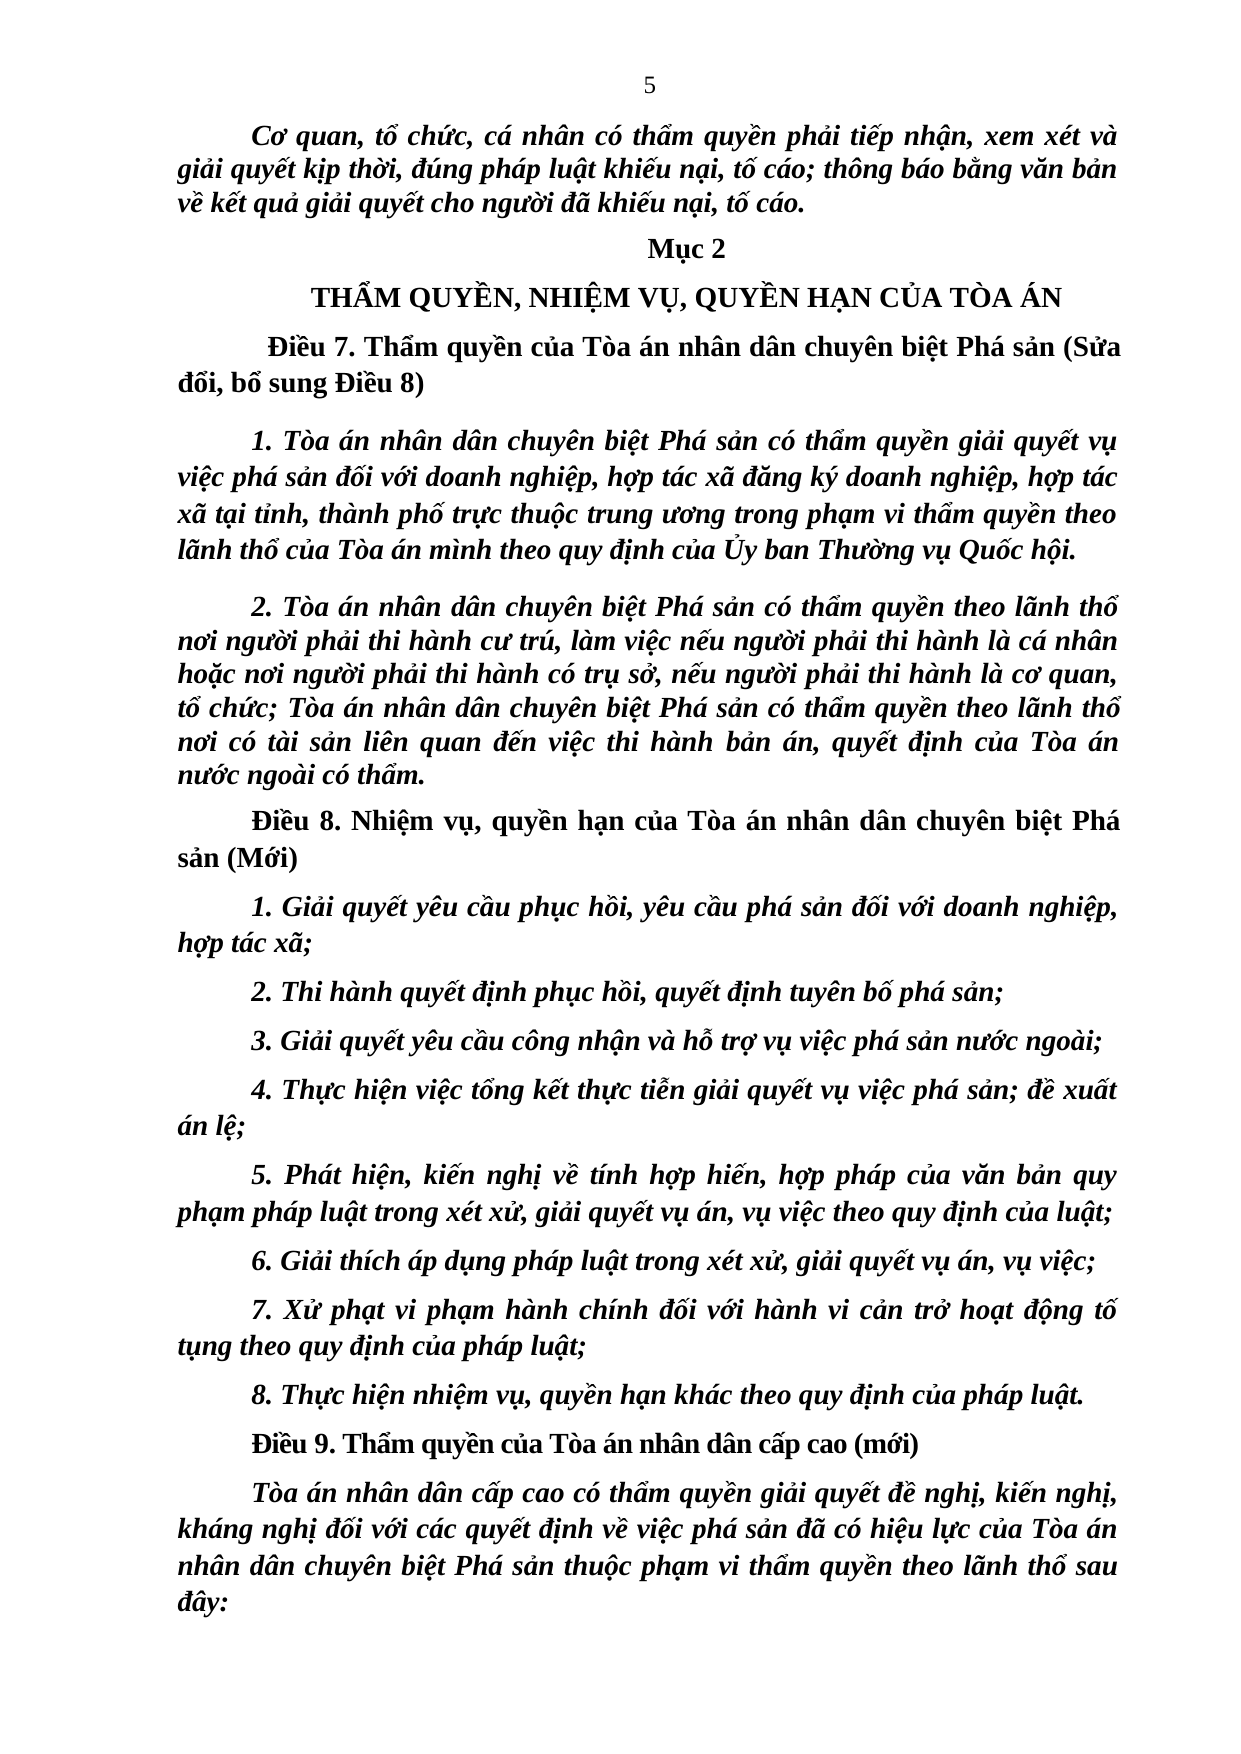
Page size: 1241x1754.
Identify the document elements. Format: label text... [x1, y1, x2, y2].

text Điều 7. Thẩm quyền của Tòa án nhân dân chuyên biệt Phá sản (Sửa đổi, bổ sung Điều 8) [177, 329, 1122, 399]
text THẨM QUYỀN, NHIỆM VỤ, QUYỀN HẠN CỦA TÒA ÁN [177, 280, 1122, 314]
text 2. Tòa án nhân dân chuyên biệt Phá sản có thẩm quyền theo lãnh thổ nơi người phải thi hành cư trú, làm việc nếu người phải thi hành là cá nhân hoặc nơi người phải thi hành có trụ sở, nếu người phải thi hành là cơ quan, tổ chức; Tòa án nhân dân chuyên biệt Phá sản có thẩm quyền theo lãnh thổ nơi có tài sản liên quan đến việc thi hành bản án, quyết định của Tòa án nước ngoài có thẩm. [177, 589, 1122, 791]
text Cơ quan, tổ chức, cá nhân có thẩm quyền phải tiếp nhận, xem xét và giải quyết kịp thời, đúng pháp luật khiếu nại, tố cáo; thông báo bằng văn bản về kết quả giải quyết cho người đã khiếu nại, tố cáo. [177, 118, 1122, 219]
text 8. Thực hiện nhiệm vụ, quyền hạn khác theo quy định của pháp luật. [177, 1377, 1122, 1411]
text Mục 2 [177, 231, 1122, 265]
text 7. Xử phạt vi phạm hành chính đối với hành vi cản trở hoạt động tố tụng theo quy định của pháp luật; [177, 1292, 1122, 1362]
text Tòa án nhân dân cấp cao có thẩm quyền giải quyết đề nghị, kiến nghị, kháng nghị đối với các quyết định về việc phá sản đã có hiệu lực của Tòa án nhân dân chuyên biệt Phá sản thuộc phạm vi thẩm quyền theo lãnh thổ sau đây: [177, 1475, 1122, 1618]
text Điều 8. Nhiệm vụ, quyền hạn của Tòa án nhân dân chuyên biệt Phá sản (Mới) [177, 803, 1122, 873]
text Điều 9. Thẩm quyền của Tòa án nhân dân cấp cao (mới) [177, 1426, 1122, 1460]
text 6. Giải thích áp dụng pháp luật trong xét xử, giải quyết vụ án, vụ việc; [177, 1243, 1122, 1276]
text 5. Phát hiện, kiến nghị về tính hợp hiến, hợp pháp của văn bản quy phạm pháp luật trong xét xử, giải quyết vụ án, vụ việc theo quy định của luật; [177, 1157, 1122, 1227]
text 1. Giải quyết yêu cầu phục hồi, yêu cầu phá sản đối với doanh nghiệp, hợp tác xã; [177, 889, 1122, 959]
text 1. Tòa án nhân dân chuyên biệt Phá sản có thẩm quyền giải quyết vụ việc phá sản đối với doanh nghiệp, hợp tác xã đăng ký doanh nghiệp, hợp tác xã tại tỉnh, thành phố trực thuộc trung ương trong phạm vi thẩm quyền theo lãnh thổ của Tòa án mình theo quy định của Ủy ban Thường vụ Quốc hội. [177, 423, 1122, 566]
text 2. Thi hành quyết định phục hồi, quyết định tuyên bố phá sản; [177, 974, 1122, 1008]
text 3. Giải quyết yêu cầu công nhận và hỗ trợ vụ việc phá sản nước ngoài; [177, 1023, 1122, 1057]
text 4. Thực hiện việc tổng kết thực tiễn giải quyết vụ việc phá sản; đề xuất án lệ; [177, 1072, 1122, 1142]
